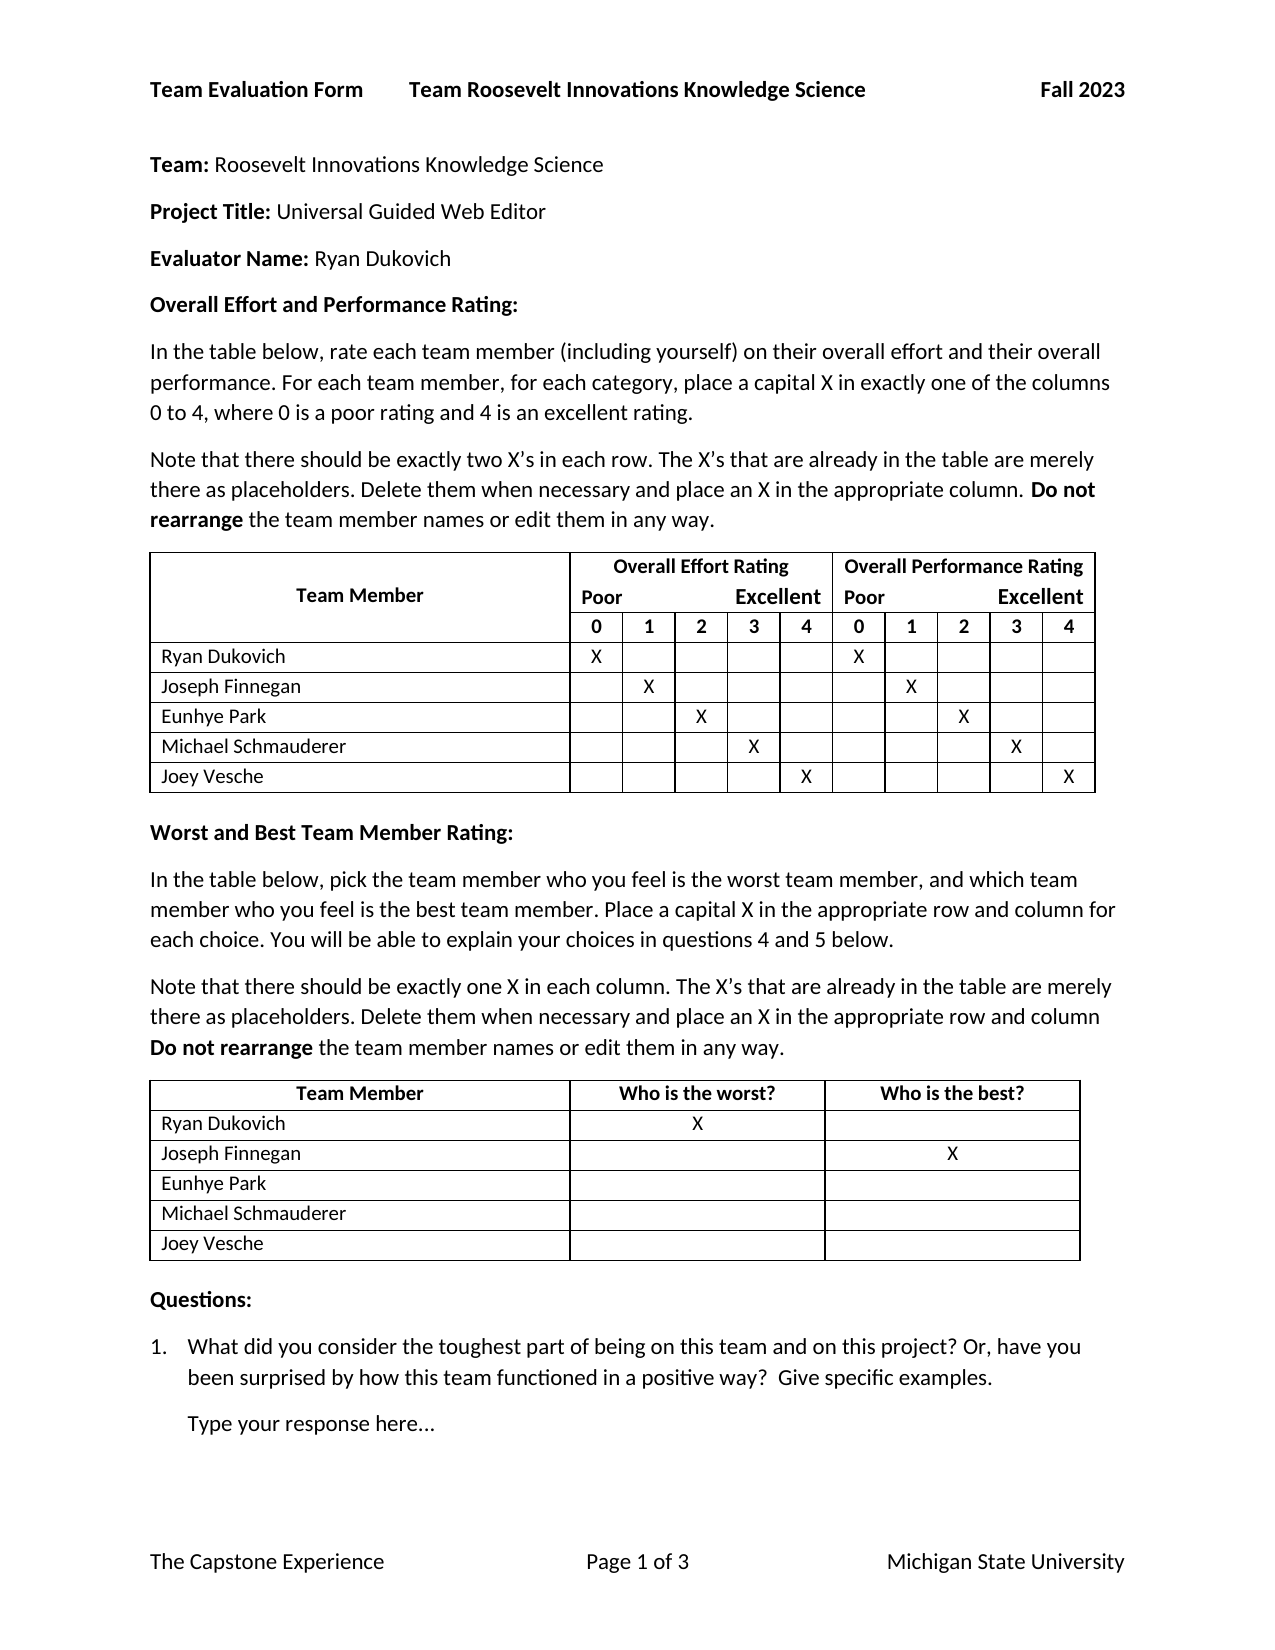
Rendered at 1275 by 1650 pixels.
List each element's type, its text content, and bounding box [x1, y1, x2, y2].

table_cell [151, 612, 569, 642]
table_cell 3 [991, 613, 1042, 642]
table_cell 2 [676, 613, 727, 642]
table_cell [623, 643, 674, 672]
subtitle Evaluator Name: Ryan Dukovich [150, 244, 1125, 272]
table_cell [571, 673, 622, 702]
table_cell Joey Vesche [151, 1231, 569, 1259]
table_cell [571, 703, 622, 732]
table_cell [728, 703, 779, 732]
table_cell [886, 763, 937, 792]
table_cell [571, 1141, 824, 1169]
text In the table below, pick the team member who you feel is the worst team member, and which team member who you feel is the best team member. Place a capital X in the appropriate row and column for each choice. You will be able to explain your choices in questions 4 and 5 below. [150, 865, 1125, 953]
text In the table below, rate each team member (including yourself) on their overall effort and their overall performance. For each team member, for each category, place a capital X in exactly one of the columns 0 to 4, where 0 is a poor rating and 4 is an excellent rating. [150, 337, 1125, 426]
table_cell [781, 643, 832, 672]
table_header Team Member [151, 1081, 569, 1109]
table_cell Joseph Finnegan [151, 673, 569, 702]
table_cell Joseph Finnegan [151, 1141, 569, 1169]
table_cell [938, 643, 989, 672]
table_cell 0 [571, 613, 622, 642]
table_cell 1 [623, 613, 674, 642]
table_cell [781, 673, 832, 702]
table_cell [1043, 643, 1094, 672]
text What did you consider the toughest part of being on this team and on this project? Or, have you been surprised by how this team functioned in a positive way? Give specific examples. [150, 1332, 1125, 1391]
subtitle Project Title: Universal Guided Web Editor [150, 197, 1125, 225]
table_cell Team Member [151, 582, 569, 612]
text Note that there should be exactly two X’s in each row. The X’s that are already in the table are merely there as placeholders. Delete them when necessary and place an X in the appropriate column. Do not rearrange the team member names or edit them in any way. [150, 445, 1125, 533]
table_cell X [676, 703, 727, 732]
table_cell [676, 673, 727, 702]
table_cell X [886, 673, 937, 702]
table_cell 3 [728, 613, 779, 642]
table_cell [991, 703, 1042, 732]
table_cell X [991, 733, 1042, 762]
table_cell [1043, 703, 1094, 732]
table_cell [991, 763, 1042, 792]
table_cell [676, 643, 727, 672]
table_cell [781, 733, 832, 762]
text Note that there should be exactly one X in each column. The X’s that are already in the table are merely there as placeholders. Delete them when necessary and place an X in the appropriate row and column Do not rearrange the team member names or edit them in any way. [150, 972, 1125, 1061]
table_cell [1043, 733, 1094, 762]
table_cell [826, 1171, 1079, 1199]
table_header [151, 553, 569, 582]
table_cell [571, 1171, 824, 1199]
table_cell [676, 763, 727, 792]
table_cell [728, 763, 779, 792]
table_cell [728, 673, 779, 702]
table_cell [571, 1231, 824, 1259]
table_header Overall Performance Rating [833, 553, 1094, 582]
table_cell [781, 703, 832, 732]
table_cell [938, 763, 989, 792]
table_cell X [833, 643, 884, 672]
table_cell [623, 703, 674, 732]
table_cell 4 [1043, 613, 1094, 642]
table_cell [833, 733, 884, 762]
table_cell Eunhye Park [151, 703, 569, 732]
table_cell X [623, 673, 674, 702]
table_cell 4 [781, 613, 832, 642]
table_cell [938, 733, 989, 762]
table_cell [623, 733, 674, 762]
table_cell 2 [938, 613, 989, 642]
table_cell [886, 733, 937, 762]
table_cell [826, 1201, 1079, 1229]
table_header Who is the worst? [571, 1081, 824, 1109]
table_cell [826, 1231, 1079, 1259]
table_cell [728, 643, 779, 672]
table_cell Poor Excellent [571, 582, 832, 612]
table_cell [826, 1111, 1079, 1139]
table_cell Poor Excellent [833, 582, 1094, 612]
table_cell [886, 643, 937, 672]
table_cell 0 [833, 613, 884, 642]
table_cell X [826, 1141, 1079, 1169]
table_cell [833, 763, 884, 792]
table_cell [1043, 673, 1094, 702]
table_cell [886, 703, 937, 732]
table_cell Joey Vesche [151, 763, 569, 792]
table_cell [571, 763, 622, 792]
table_cell Eunhye Park [151, 1171, 569, 1199]
table_cell 1 [886, 613, 937, 642]
table_cell X [728, 733, 779, 762]
table_cell [991, 673, 1042, 702]
table_cell [623, 763, 674, 792]
table_cell X [781, 763, 832, 792]
table_cell Ryan Dukovich [151, 643, 569, 672]
table_cell X [571, 643, 622, 672]
table_header Who is the best? [826, 1081, 1079, 1109]
subtitle Overall Effort and Performance Rating: [150, 291, 1125, 319]
subtitle Worst and Best Team Member Rating: [150, 818, 1125, 846]
table_cell [571, 733, 622, 762]
text Type your response here... [187, 1409, 1125, 1438]
table_cell [676, 733, 727, 762]
table_cell X [571, 1111, 824, 1139]
table_cell Michael Schmauderer [151, 1201, 569, 1229]
table_cell X [1043, 763, 1094, 792]
table_cell [571, 1201, 824, 1229]
table_cell [938, 673, 989, 702]
table_header Overall Effort Rating [571, 553, 832, 582]
table_cell X [938, 703, 989, 732]
table_cell [833, 703, 884, 732]
table_cell [833, 673, 884, 702]
subtitle Questions: [150, 1286, 1125, 1314]
table_cell [991, 643, 1042, 672]
subtitle Team: Roosevelt Innovations Knowledge Science [150, 150, 1125, 178]
table_cell Ryan Dukovich [151, 1111, 569, 1139]
table_cell Michael Schmauderer [151, 733, 569, 762]
